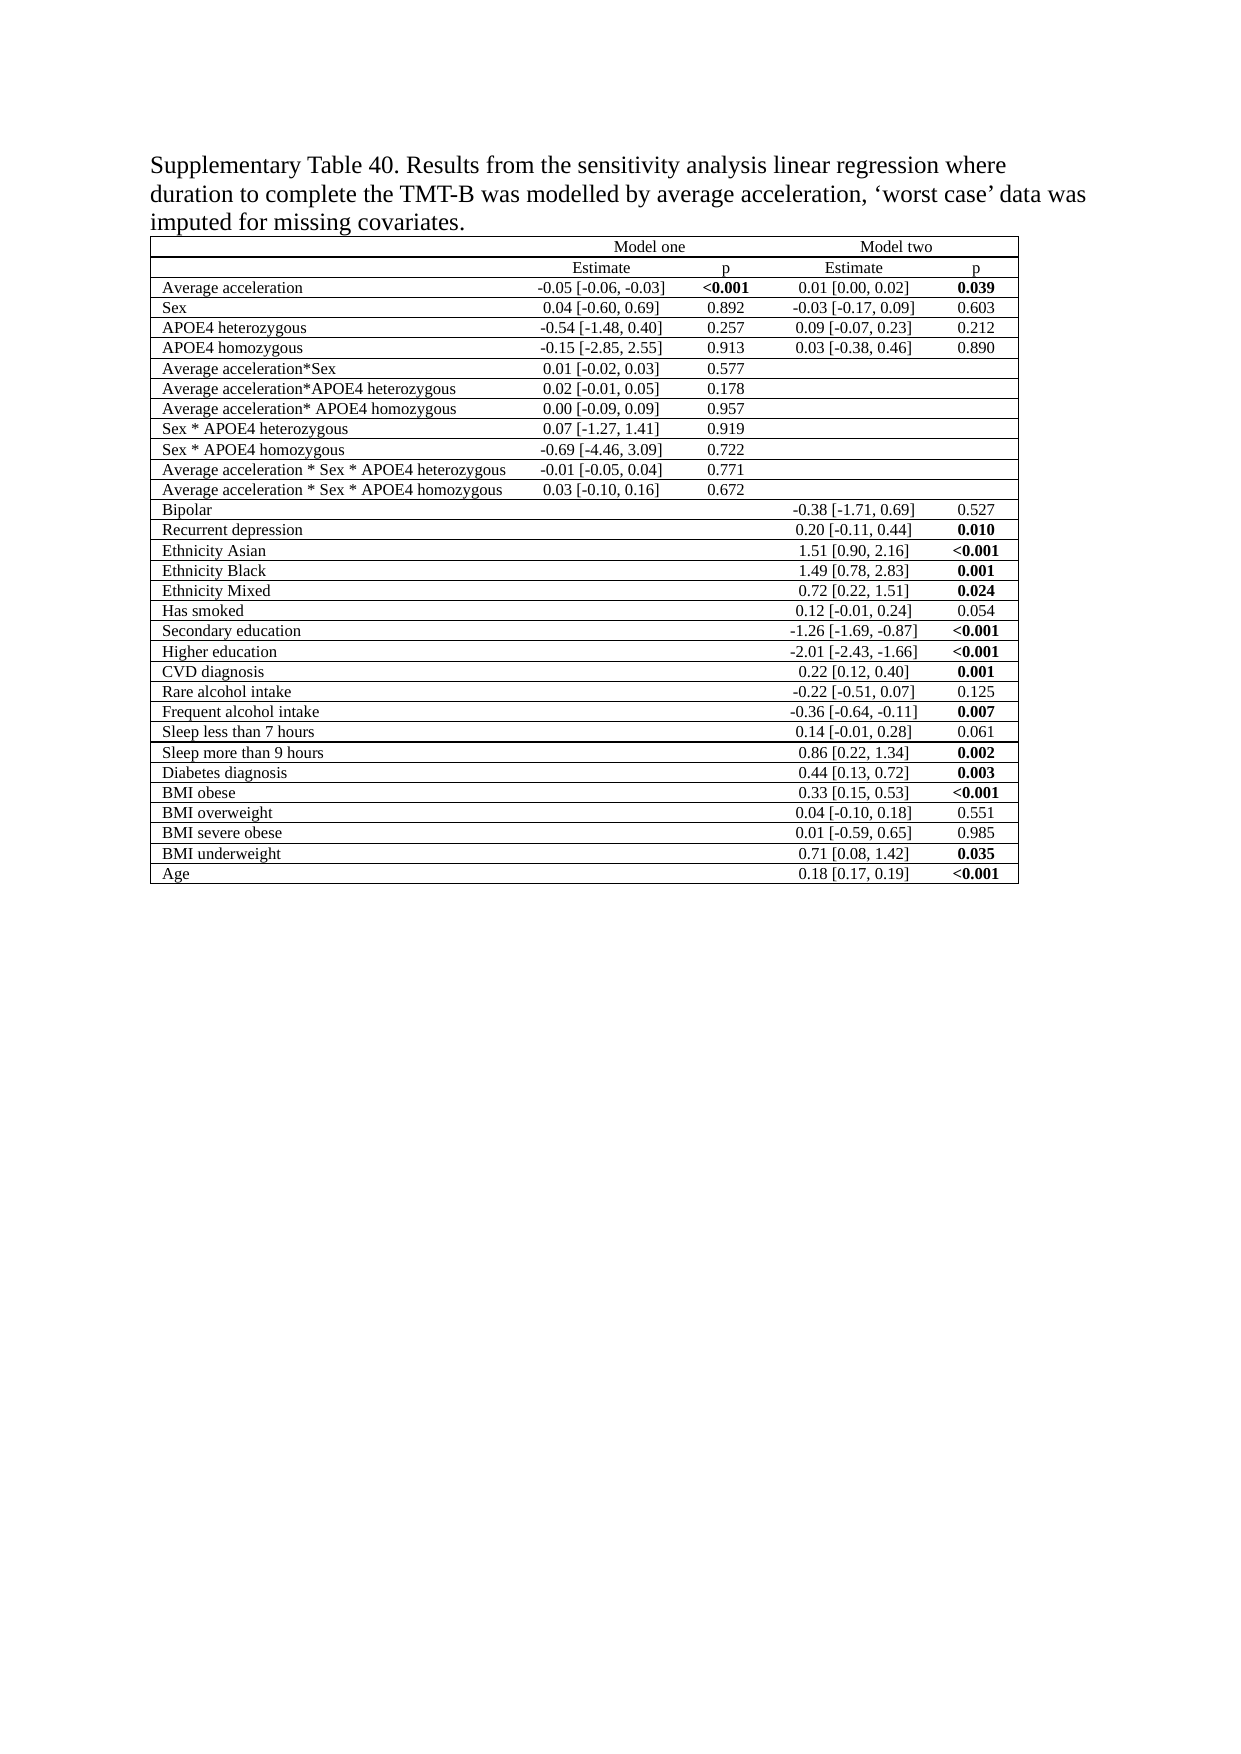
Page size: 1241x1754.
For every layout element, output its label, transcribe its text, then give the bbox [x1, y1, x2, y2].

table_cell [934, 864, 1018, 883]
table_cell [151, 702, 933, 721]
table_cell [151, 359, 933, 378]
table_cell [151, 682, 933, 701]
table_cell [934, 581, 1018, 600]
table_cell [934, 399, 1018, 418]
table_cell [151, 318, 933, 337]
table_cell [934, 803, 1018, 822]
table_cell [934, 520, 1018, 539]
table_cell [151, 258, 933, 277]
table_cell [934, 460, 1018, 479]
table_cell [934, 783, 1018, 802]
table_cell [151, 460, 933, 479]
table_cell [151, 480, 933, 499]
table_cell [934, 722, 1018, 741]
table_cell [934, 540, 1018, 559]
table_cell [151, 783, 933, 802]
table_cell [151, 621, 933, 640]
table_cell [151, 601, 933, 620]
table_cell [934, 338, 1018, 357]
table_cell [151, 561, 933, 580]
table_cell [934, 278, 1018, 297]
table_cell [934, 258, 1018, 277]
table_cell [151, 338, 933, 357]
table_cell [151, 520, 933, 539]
text Supplementary Table 40. Results from the sensitivity analysis linear regression where duration to complete the TMT-B was modelled by average acceleration, ‘worst case’ data was imputed for missing covariates. [150, 150, 1090, 236]
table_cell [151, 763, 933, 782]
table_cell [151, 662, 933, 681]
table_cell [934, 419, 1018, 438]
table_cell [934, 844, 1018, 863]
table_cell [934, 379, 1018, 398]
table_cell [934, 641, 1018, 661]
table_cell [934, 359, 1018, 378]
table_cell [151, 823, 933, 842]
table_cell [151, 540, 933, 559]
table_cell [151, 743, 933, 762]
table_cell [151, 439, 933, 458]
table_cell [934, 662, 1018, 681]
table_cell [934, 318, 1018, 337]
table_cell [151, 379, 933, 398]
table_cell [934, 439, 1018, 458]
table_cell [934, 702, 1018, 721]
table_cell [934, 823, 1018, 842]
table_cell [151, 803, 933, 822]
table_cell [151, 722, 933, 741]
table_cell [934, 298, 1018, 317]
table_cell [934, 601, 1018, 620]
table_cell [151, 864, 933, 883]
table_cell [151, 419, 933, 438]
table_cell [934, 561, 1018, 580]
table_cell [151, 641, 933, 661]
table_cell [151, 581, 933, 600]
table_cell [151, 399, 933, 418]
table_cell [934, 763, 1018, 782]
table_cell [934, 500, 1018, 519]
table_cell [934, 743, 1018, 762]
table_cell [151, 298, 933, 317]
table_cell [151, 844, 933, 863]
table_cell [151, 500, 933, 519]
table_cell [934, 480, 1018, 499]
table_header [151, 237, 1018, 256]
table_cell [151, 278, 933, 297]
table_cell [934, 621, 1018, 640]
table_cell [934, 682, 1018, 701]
